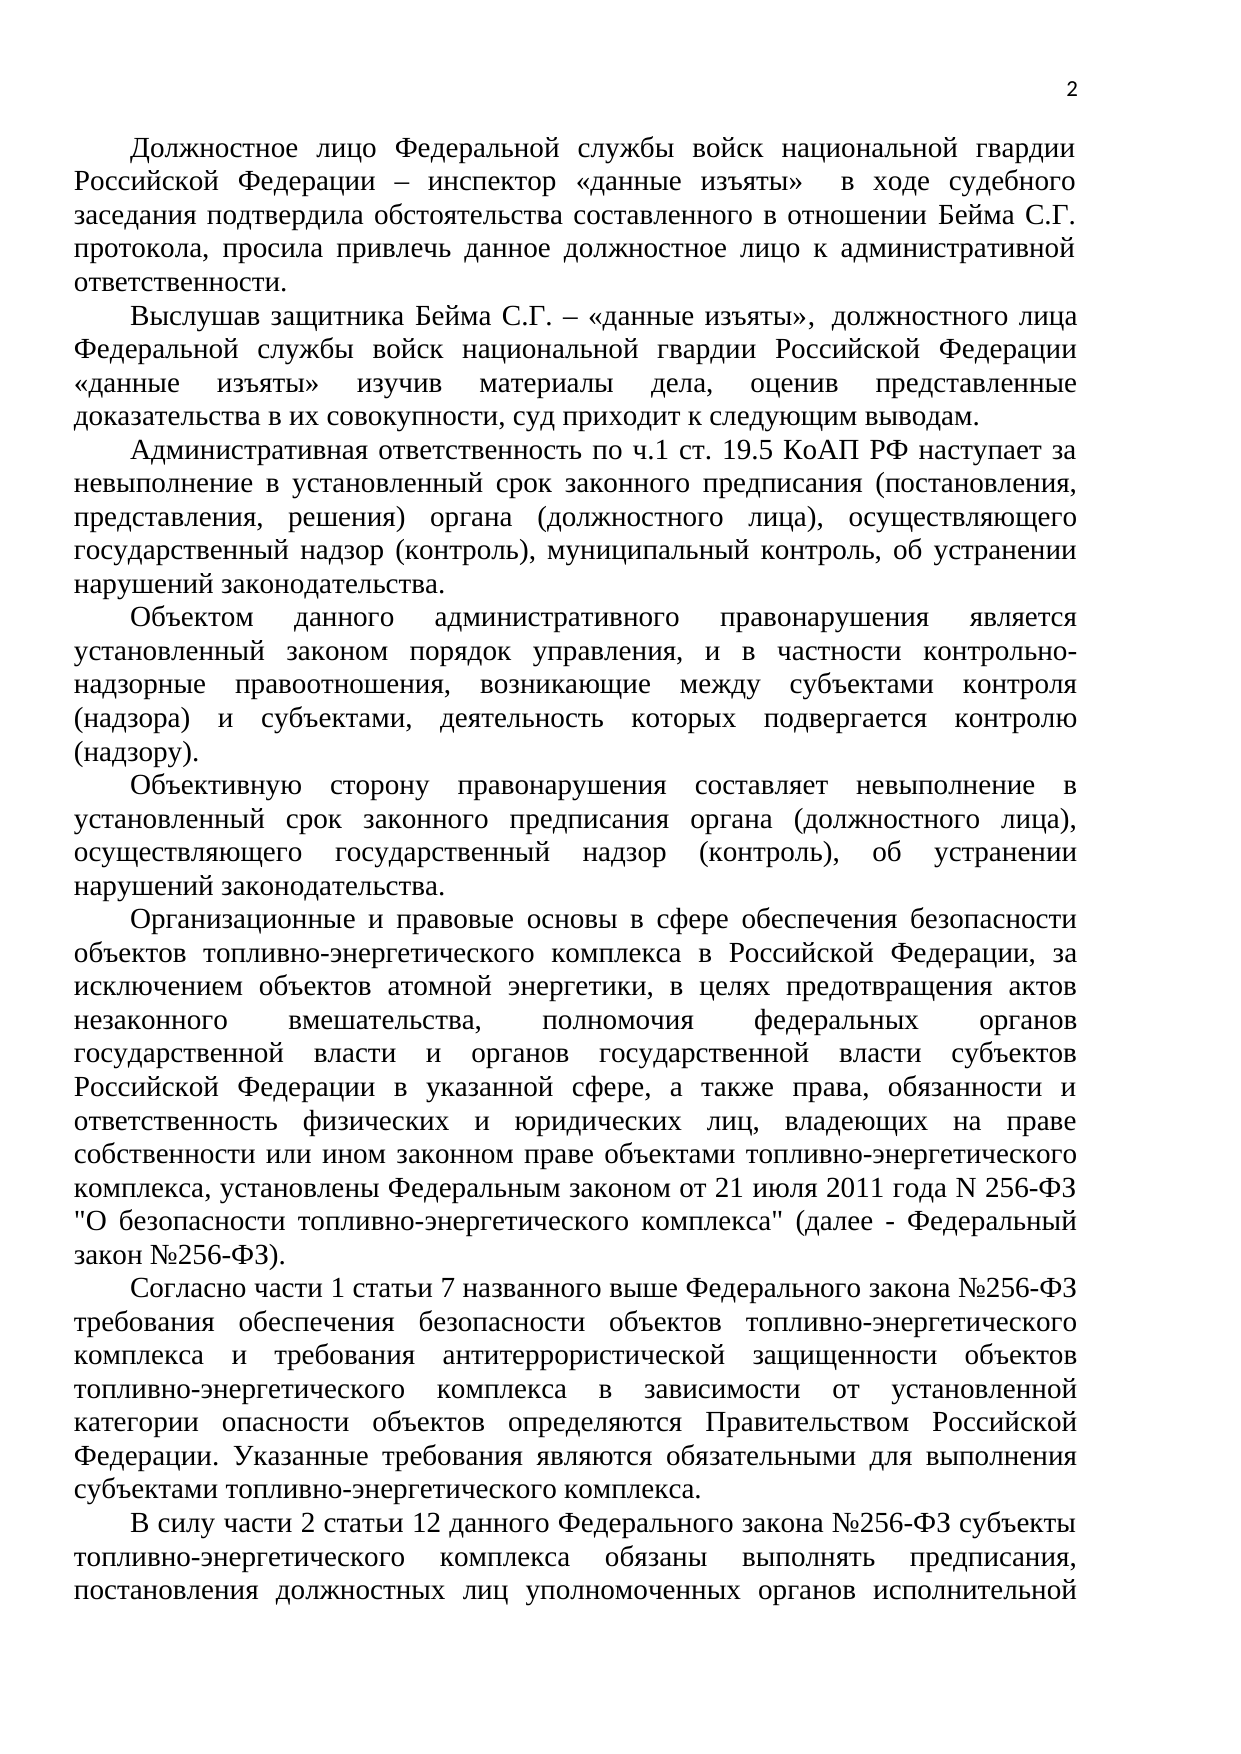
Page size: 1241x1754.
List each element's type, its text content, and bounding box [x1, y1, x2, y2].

text Объектом данного административного правонарушения является установленный законом порядок управления, и в частности контрольно-надзорные правоотношения, возникающие между субъектами контроля (надзора) и субъектами, деятельность которых подвергается контролю (надзору). [74, 599, 1078, 767]
text Организационные и правовые основы в сфере обеспечения безопасности объектов топливно-энергетического комплекса в Российской Федерации, за исключением объектов атомной энергетики, в целях предотвращения актов незаконного вмешательства, полномочия федеральных органов государственной власти и органов государственной власти субъектов Российской Федерации в указанной сфере, а также права, обязанности и ответственность физических и юридических лиц, владеющих на праве собственности или ином законном праве объектами топливно-энергетического комплекса, установлены Федеральным законом от 21 июля 2011 года N 256-ФЗ "О безопасности топливно-энергетического комплекса" (далее - Федеральный закон №256-ФЗ). [74, 901, 1078, 1270]
text Должностное лицо Федеральной службы войск национальной гвардии Российской Федерации – инспектор «данные изъяты» в ходе судебного заседания подтвердила обстоятельства составленного в отношении Бейма С.Г. протокола, просила привлечь данное должностное лицо к административной ответственности. [74, 130, 1076, 298]
text Согласно части 1 статьи 7 названного выше Федерального закона №256-ФЗ требования обеспечения безопасности объектов топливно-энергетического комплекса и требования антитеррористической защищенности объектов топливно-энергетического комплекса в зависимости от установленной категории опасности объектов определяются Правительством Российской Федерации. Указанные требования являются обязательными для выполнения субъектами топливно-энергетического комплекса. [74, 1270, 1078, 1505]
text Объективную сторону правонарушения составляет невыполнение в установленный срок законного предписания органа (должностного лица), осуществляющего государственный надзор (контроль), об устранении нарушений законодательства. [74, 767, 1078, 901]
text Административная ответственность по ч.1 ст. 19.5 КоАП РФ наступает за невыполнение в установленный срок законного предписания (постановления, представления, решения) органа (должностного лица), осуществляющего государственный надзор (контроль), муниципальный контроль, об устранении нарушений законодательства. [74, 432, 1078, 599]
text Выслушав защитника Бейма С.Г. – «данные изъяты», должностного лица Федеральной службы войск национальной гвардии Российской Федерации «данные изъяты» изучив материалы дела, оценив представленные доказательства в их совокупности, суд приходит к следующим выводам. [74, 298, 1078, 432]
